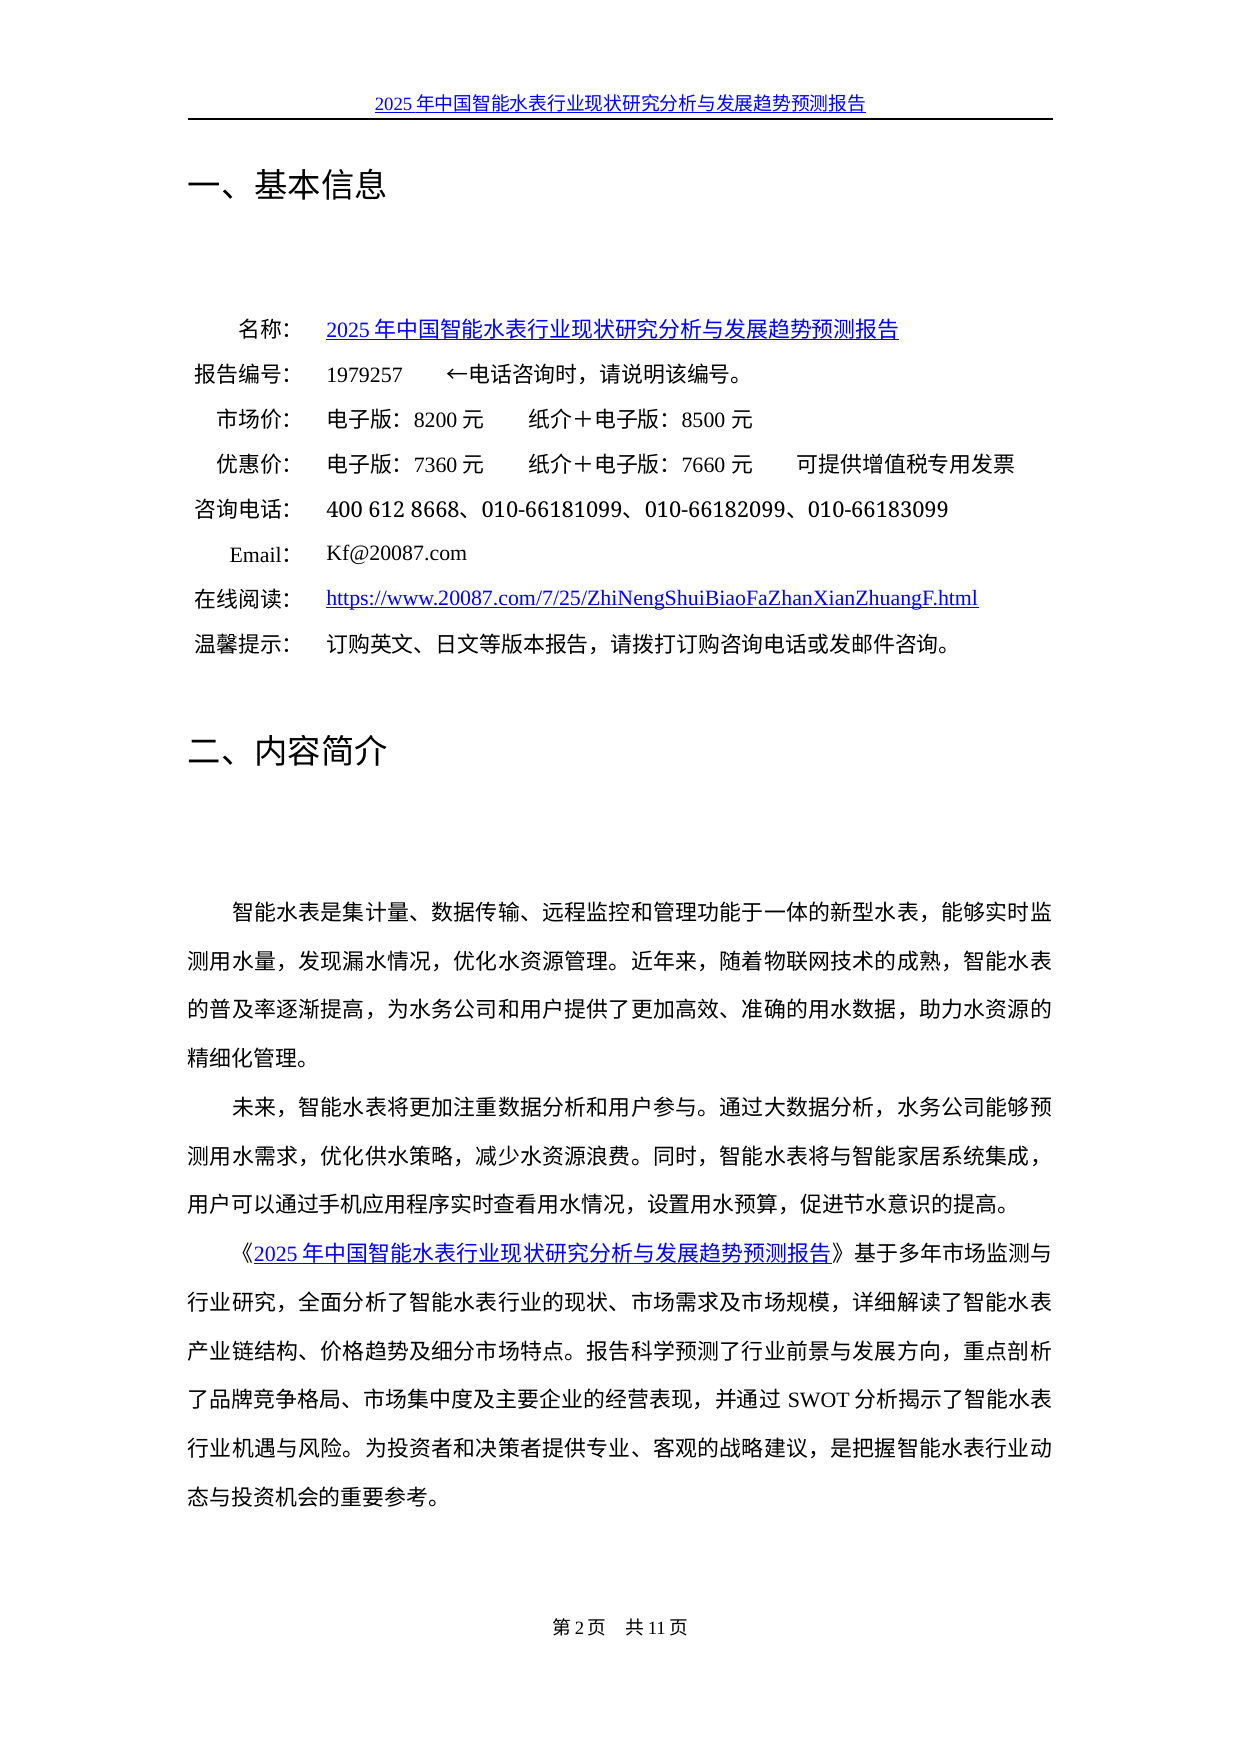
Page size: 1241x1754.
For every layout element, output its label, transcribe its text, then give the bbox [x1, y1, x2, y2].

table_cell 优惠价： [167, 447, 315, 492]
table_cell [315, 582, 1073, 627]
table_cell 电子版：8200 元 纸介＋电子版：8500 元 [315, 402, 1073, 447]
table_cell 400 612 8668、010-66181099、010-66182099、010-66183099 [315, 492, 1073, 537]
table_cell 报告编号： [167, 357, 315, 402]
table_header 2025年中国智能水表行业现状研究分析与发展趋势预测报告 [315, 312, 1073, 357]
table_cell 咨询电话： [167, 492, 315, 537]
table_cell 温馨提示： [167, 627, 315, 672]
table_cell 1979257 ←电话咨询时，请说明该编号。 [315, 357, 1073, 402]
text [187, 894, 1053, 1512]
table_cell 订购英文、日文等版本报告，请拨打订购咨询电话或发邮件咨询。 [315, 627, 1073, 672]
title 二、内容简介 [187, 717, 1053, 782]
table_header 名称： [167, 312, 315, 357]
table_cell Kf@20087.com [315, 537, 1073, 582]
table_cell 在线阅读： [167, 582, 315, 627]
title 一、基本信息 [187, 150, 1053, 215]
table_cell Email： [167, 537, 315, 582]
table_cell 电子版：7360 元 纸介＋电子版：7660 元 可提供增值税专用发票 [315, 447, 1073, 492]
table_cell 市场价： [167, 402, 315, 447]
